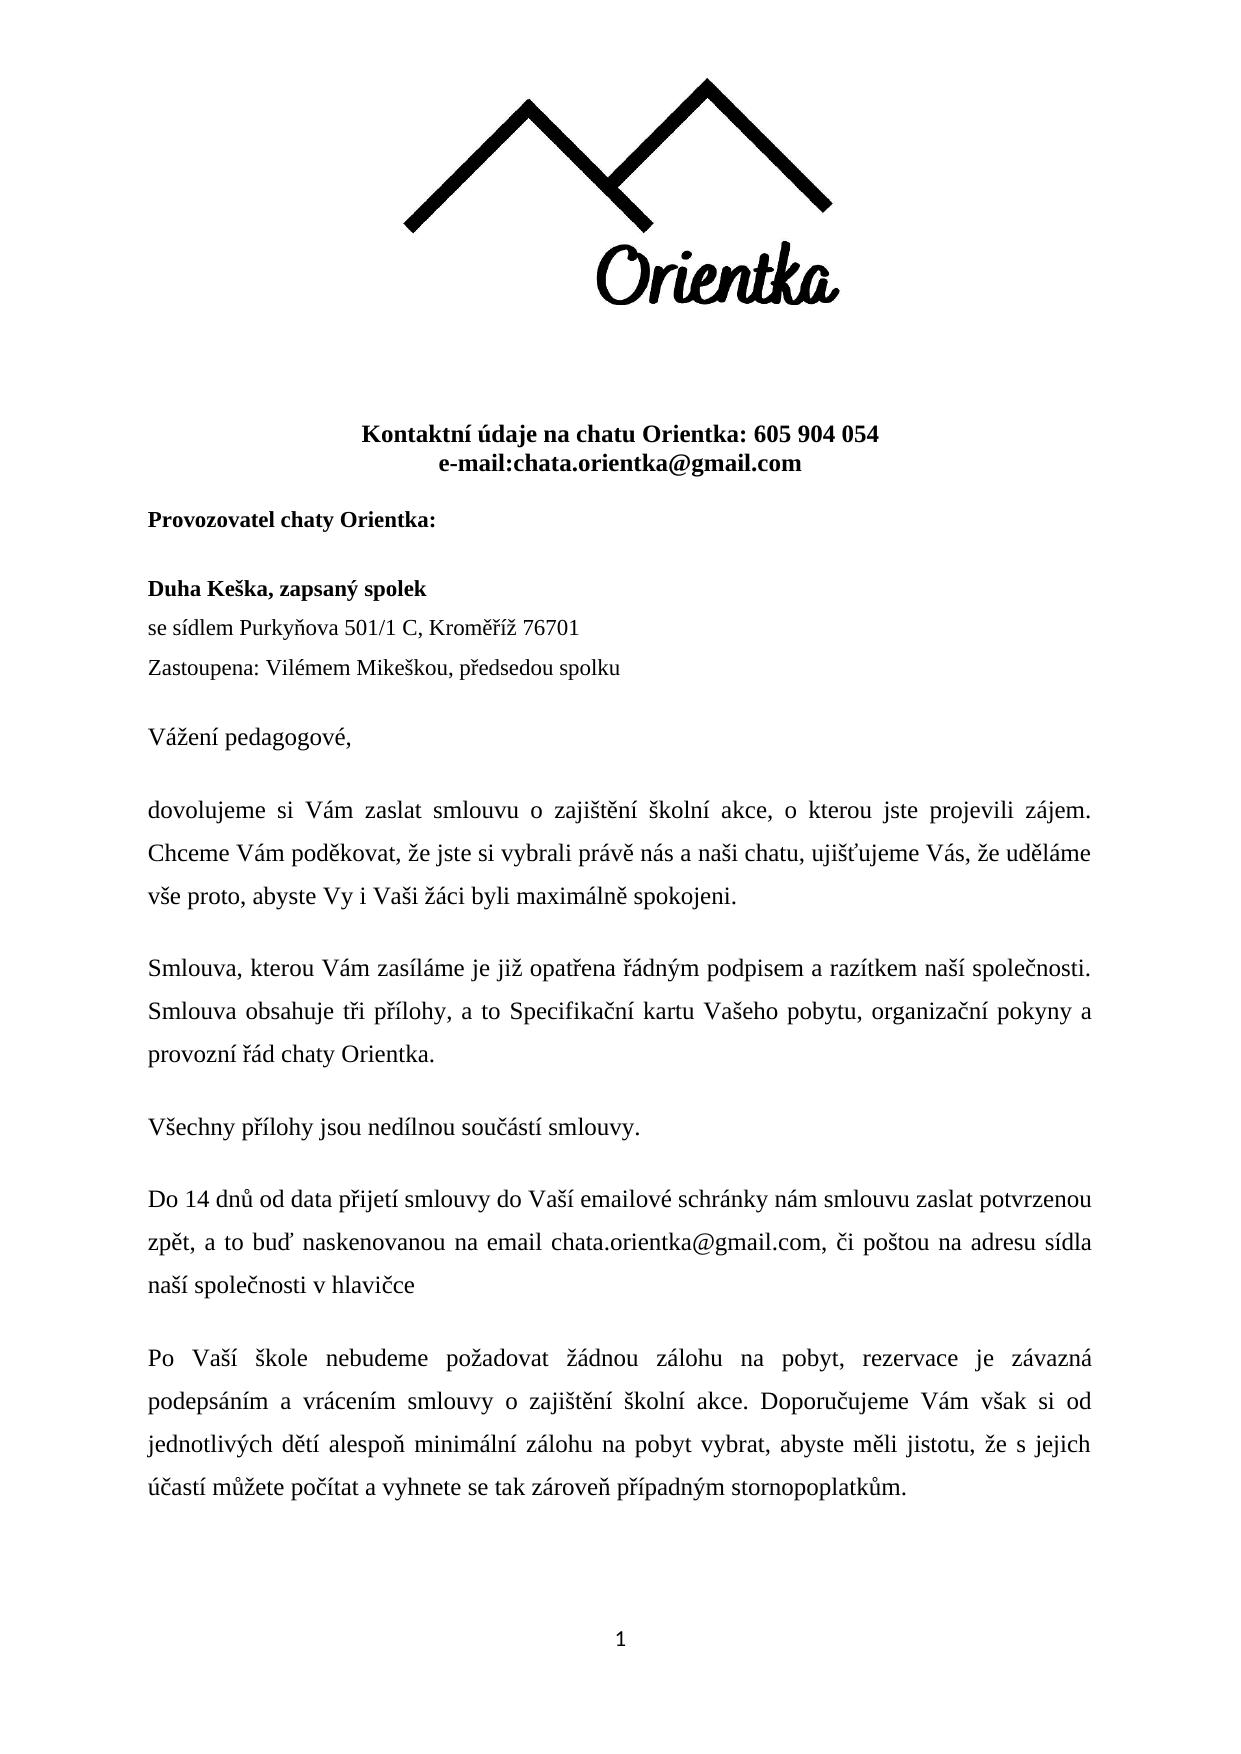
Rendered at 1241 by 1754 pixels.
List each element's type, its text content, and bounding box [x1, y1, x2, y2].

picture [385, 78, 851, 304]
text Kontaktní údaje na chatu Orientka: 605 904 054 e-mail:chata.orientka@gmail.com [148, 419, 1093, 477]
text Provozovatel chaty Orientka: [148, 506, 1093, 532]
text Do 14 dnů od data přijetí smlouvy do Vaší emailové schránky nám smlouvu zaslat potvrzenou zpět, a to buď naskenovanou na email chata.orientka@gmail.com, či poštou na adresu sídla naší společnosti v hlavičce [148, 1184, 1093, 1299]
text Smlouva, kterou Vám zasíláme je již opatřena řádným podpisem a razítkem naší společnosti. Smlouva obsahuje tři přílohy, a to Specifikační kartu Vašeho pobytu, organizační pokyny a provozní řád chaty Orientka. [148, 953, 1093, 1068]
text Duha Keška, zapsaný spolek se sídlem Purkyňova 501/1 C, Kroměříž 76701 Zastoupena: Vilémem Mikeškou, předsedou spolku [148, 575, 1093, 680]
text Vážení pedagogové, [148, 722, 1093, 751]
text Po Vaší škole nebudeme požadovat žádnou zálohu na pobyt, rezervace je závazná podepsáním a vrácením smlouvy o zajištění školní akce. Doporučujeme Vám však si od jednotlivých dětí alespoň minimální zálohu na pobyt vybrat, abyste měli jistotu, že s jejich účastí můžete počítat a vyhnete se tak zároveň případným stornopoplatkům. [148, 1343, 1093, 1501]
text dovolujeme si Vám zaslat smlouvu o zajištění školní akce, o kterou jste projevili zájem. Chceme Vám poděkovat, že jste si vybrali právě nás a naši chatu, ujišťujeme Vás, že uděláme vše proto, abyste Vy i Vaši žáci byli maximálně spokojeni. [148, 795, 1093, 910]
text Všechny přílohy jsou nedílnou součástí smlouvy. [148, 1112, 1093, 1141]
